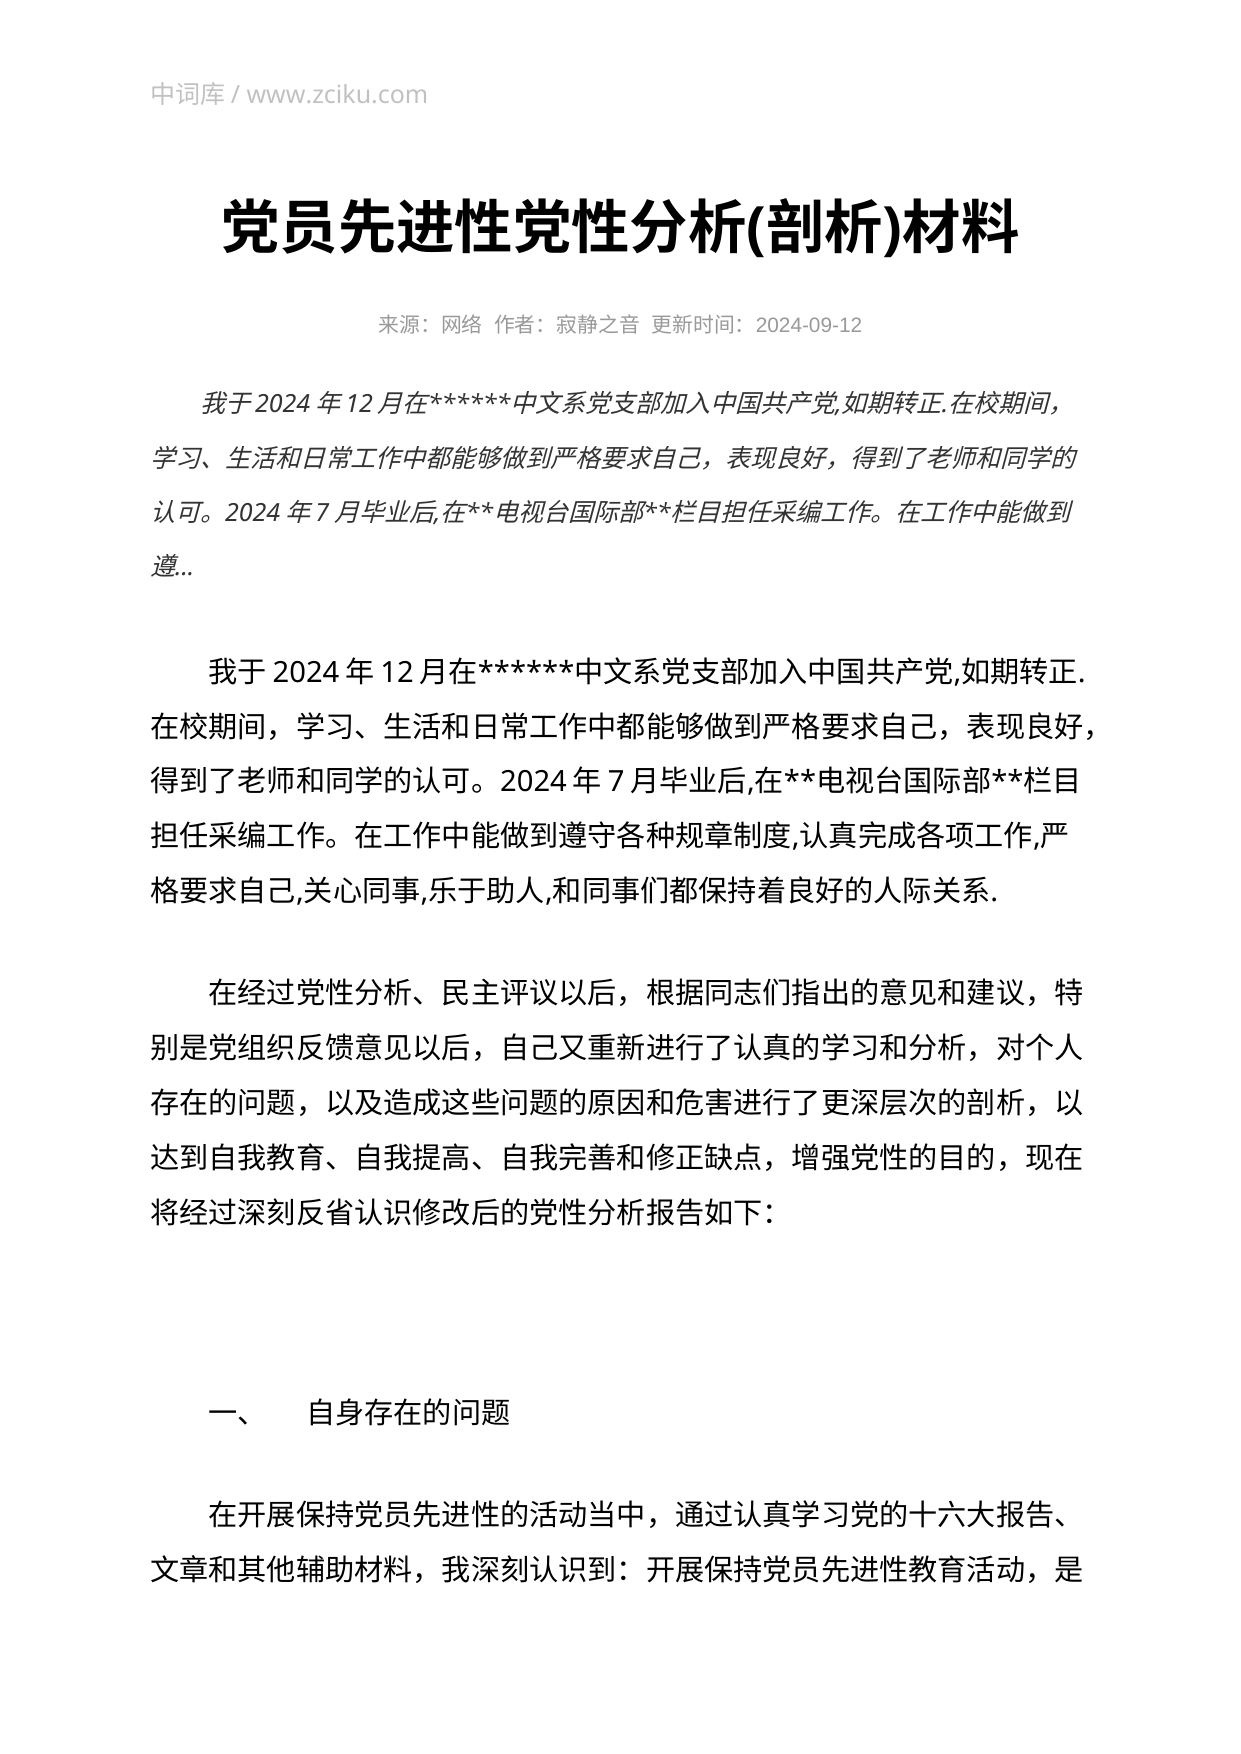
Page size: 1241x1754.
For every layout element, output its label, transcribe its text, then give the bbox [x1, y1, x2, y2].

text 一、 自身存在的问题 [150, 1390, 1090, 1432]
text 在经过党性分析、民主评议以后，根据同志们指出的意见和建议，特别是党组织反馈意见以后，自己又重新进行了认真的学习和分析，对个人存在的问题，以及造成这些问题的原因和危害进行了更深层次的剖析，以达到自我教育、自我提高、自我完善和修正缺点，增强党性的目的，现在将经过深刻反省认识修改后的党性分析报告如下： [150, 970, 1090, 1232]
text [150, 1492, 1090, 1589]
subtitle 党员先进性党性分析(剖析)材料 [150, 181, 1090, 266]
text 我于2024年12月在******中文系党支部加入中国共产党,如期转正.在校期间，学习、生活和日常工作中都能够做到严格要求自己，表现良好，得到了老师和同学的认可。2024年7月毕业后,在**电视台国际部**栏目担任采编工作。在工作中能做到遵守各种规章制度,认真完成各项工作,严格要求自己,关心同事,乐于助人,和同事们都保持着良好的人际关系. [150, 648, 1090, 910]
text 我于2024年12月在******中文系党支部加入中国共产党,如期转正.在校期间，学习、生活和日常工作中都能够做到严格要求自己，表现良好，得到了老师和同学的认可。2024年7月毕业后,在**电视台国际部**栏目担任采编工作。在工作中能做到遵... [150, 384, 1090, 583]
text 来源：网络 作者：寂静之音 更新时间：2024-09-12 [150, 313, 1090, 337]
